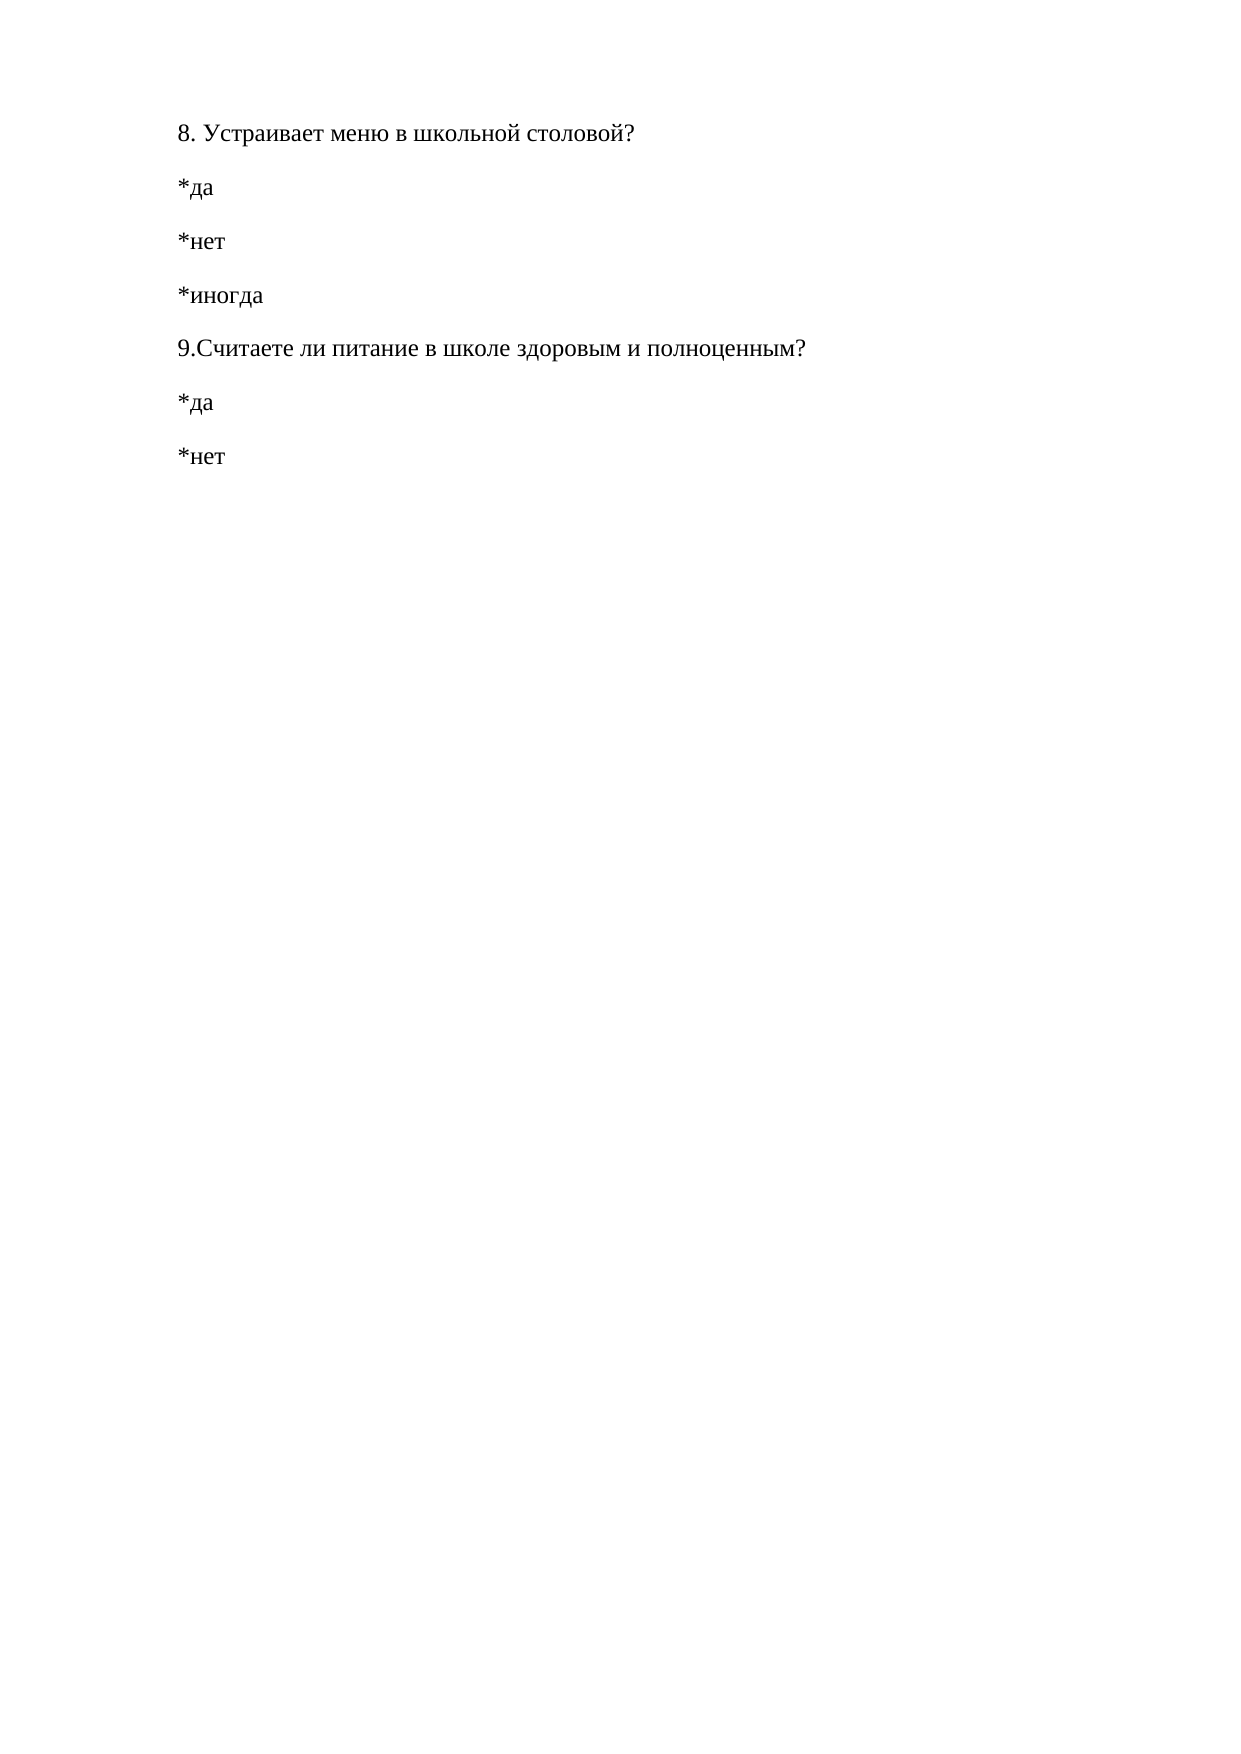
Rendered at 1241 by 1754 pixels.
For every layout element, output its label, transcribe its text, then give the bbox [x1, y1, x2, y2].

text *нет [177, 226, 1152, 254]
text 8. Устраивает меню в школьной столовой? [177, 118, 1152, 147]
text *да [177, 172, 1152, 201]
text *иногда [177, 280, 1152, 308]
text *нет [177, 441, 1152, 470]
text *да [177, 387, 1152, 416]
text 9.Считаете ли питание в школе здоровым и полноценным? [177, 333, 1152, 362]
